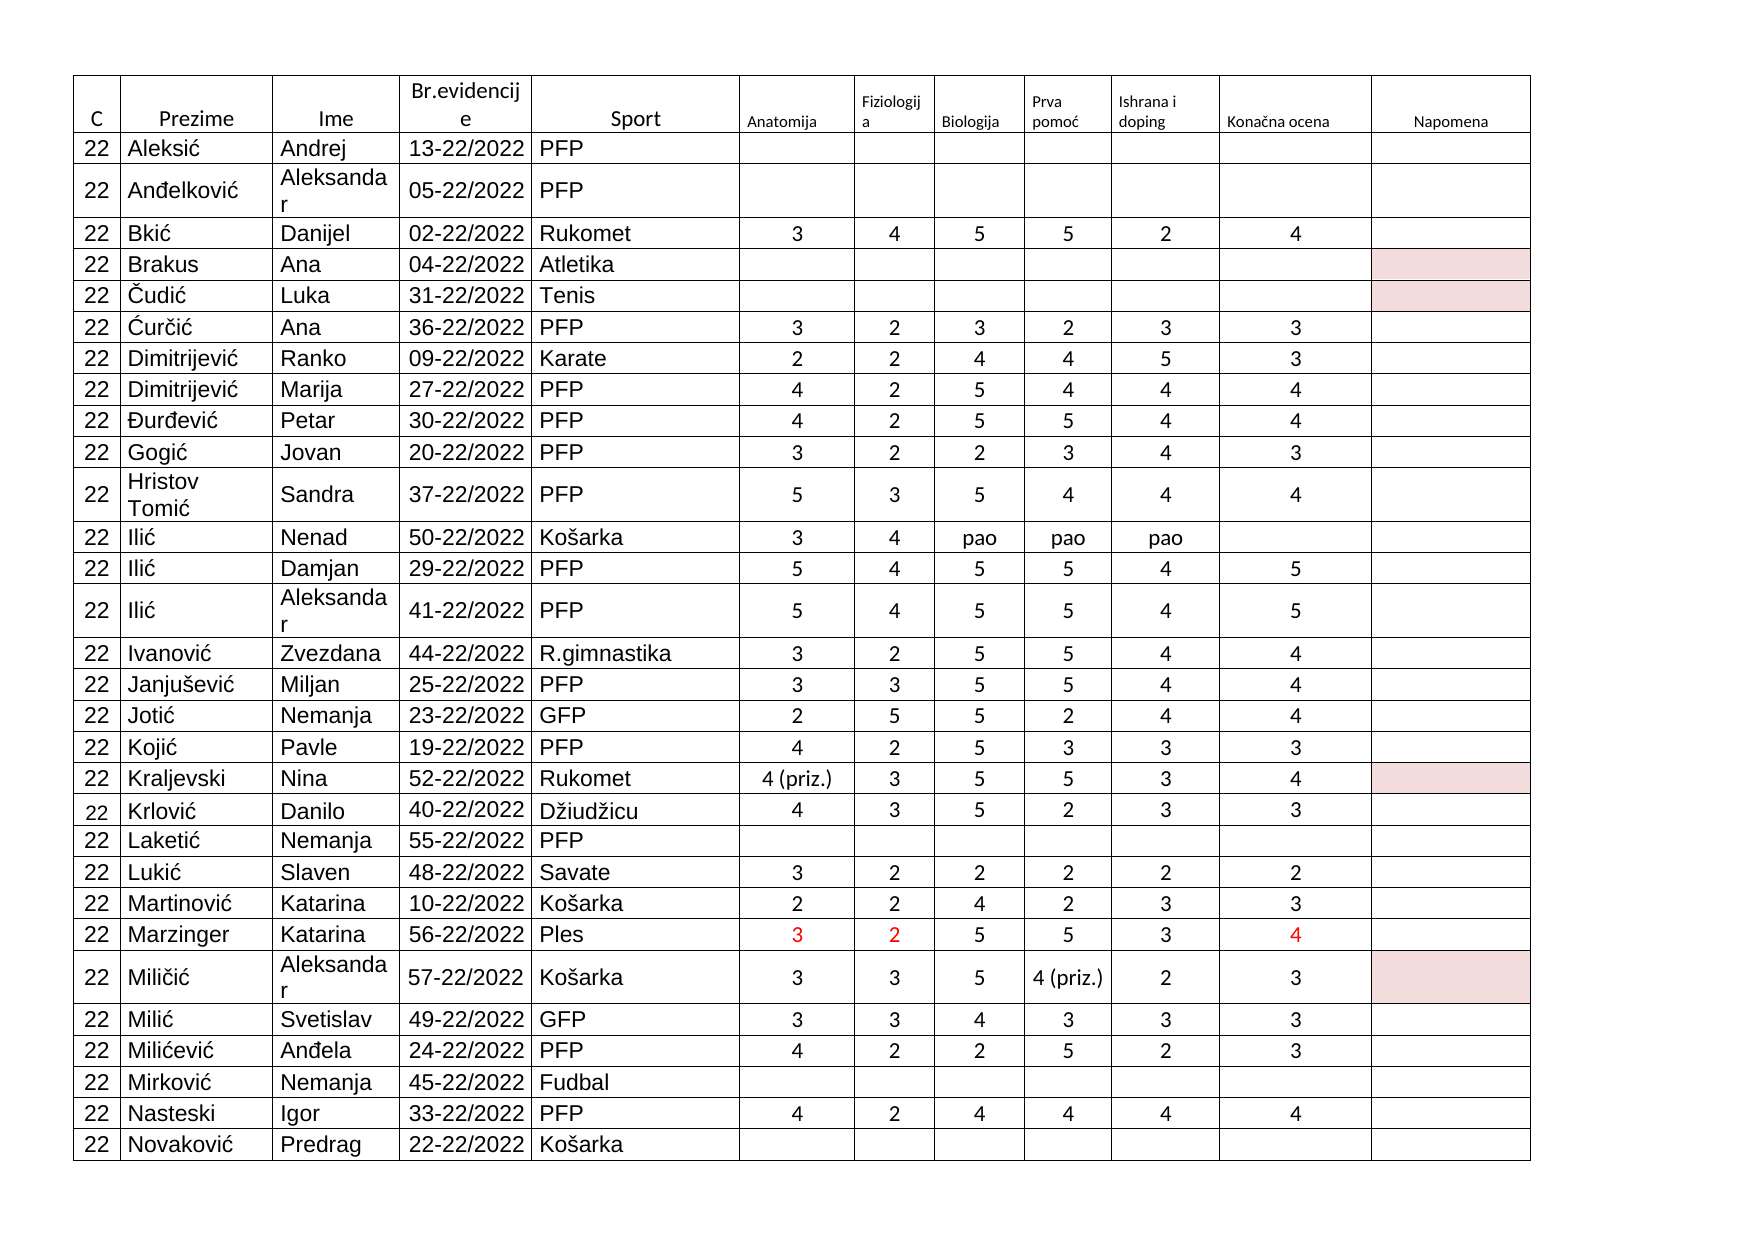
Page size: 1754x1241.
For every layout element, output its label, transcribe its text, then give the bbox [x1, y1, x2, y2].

table_cell 4 [935, 888, 1024, 918]
table_cell 22 [74, 951, 120, 1003]
table_cell 5 [935, 669, 1024, 699]
table_cell 5 [1025, 406, 1111, 436]
table_cell 4 [1025, 468, 1111, 521]
table_cell 3 [855, 794, 934, 824]
table_cell 5 [855, 701, 934, 731]
table_cell [740, 281, 854, 311]
table_cell 5 [1025, 584, 1111, 637]
table_cell 2 [855, 406, 934, 436]
table_cell 3 [740, 1004, 854, 1034]
table_cell 4 [740, 374, 854, 404]
table_cell 57-22/2022 [400, 951, 531, 1003]
table_cell GFP [532, 1004, 739, 1034]
table_cell 3 [855, 468, 934, 521]
table_cell Fudbal [532, 1067, 739, 1097]
table_cell 4 [1220, 218, 1371, 248]
table_cell Svetislav [273, 1004, 399, 1034]
table_cell PFP [532, 584, 739, 637]
table_cell [1220, 133, 1371, 163]
table_cell [1372, 164, 1530, 217]
table_cell [1372, 669, 1530, 699]
table_cell 4 [1112, 437, 1219, 467]
table_cell 5 [935, 553, 1024, 583]
table_cell 4 [935, 1098, 1024, 1128]
table_cell 3 [1112, 312, 1219, 342]
table_cell Kojić [121, 732, 272, 762]
table_cell 33-22/2022 [400, 1098, 531, 1128]
table_cell 20-22/2022 [400, 437, 531, 467]
table_cell 4 [935, 1004, 1024, 1034]
table_cell 3 [1220, 794, 1371, 824]
table_cell [1025, 1129, 1111, 1159]
table_cell 5 [935, 763, 1024, 793]
table_cell [740, 164, 854, 217]
table_cell PFP [532, 732, 739, 762]
table_cell Janjušević [121, 669, 272, 699]
table_cell 3 [740, 522, 854, 552]
table_cell Damjan [273, 553, 399, 583]
table_cell 3 [1112, 763, 1219, 793]
table_cell Ilić [121, 553, 272, 583]
table_cell R.gimnastika [532, 638, 739, 668]
table_cell Pavle [273, 732, 399, 762]
table_cell 4 [855, 218, 934, 248]
table_cell [1372, 312, 1530, 342]
table_cell 22 [74, 218, 120, 248]
table_cell 02-22/2022 [400, 218, 531, 248]
table_cell [1112, 281, 1219, 311]
table_cell 4 [1112, 406, 1219, 436]
table_cell 25-22/2022 [400, 669, 531, 699]
table_cell [1372, 218, 1530, 248]
table_cell 5 [935, 701, 1024, 731]
table_cell 2 [1025, 888, 1111, 918]
table_cell Nenad [273, 522, 399, 552]
table_cell 5 [935, 794, 1024, 824]
table_cell Nasteski [121, 1098, 272, 1128]
table_cell 3 [1112, 1004, 1219, 1034]
table_cell [740, 133, 854, 163]
table_cell [935, 1129, 1024, 1159]
table_cell 4 [740, 1098, 854, 1128]
table_cell [855, 281, 934, 311]
table_cell pao [935, 522, 1024, 552]
table_cell Aleksandar [273, 951, 399, 1003]
table_cell 22 [74, 1036, 120, 1066]
table_cell Laketić [121, 826, 272, 856]
table_cell [1372, 701, 1530, 731]
table_cell 2 [855, 888, 934, 918]
table_cell [855, 133, 934, 163]
table_cell 3 [1220, 343, 1371, 373]
table_cell 37-22/2022 [400, 468, 531, 521]
table_cell Čudić [121, 281, 272, 311]
table_cell Hristov Tomić [121, 468, 272, 521]
table_cell 2 [855, 437, 934, 467]
table_cell 09-22/2022 [400, 343, 531, 373]
table_cell 27-22/2022 [400, 374, 531, 404]
table_cell 22 [74, 1067, 120, 1097]
table_cell 3 [1220, 951, 1371, 1003]
table_cell 4 [1112, 584, 1219, 637]
table_cell 3 [935, 312, 1024, 342]
table_cell 5 [1025, 218, 1111, 248]
table_cell [1220, 826, 1371, 856]
table_cell 2 [1025, 312, 1111, 342]
table_cell Rukomet [532, 763, 739, 793]
table_cell [1025, 249, 1111, 279]
table_cell 2 [740, 701, 854, 731]
table_cell 19-22/2022 [400, 732, 531, 762]
table_cell Mirković [121, 1067, 272, 1097]
table_cell 3 [1112, 919, 1219, 949]
table_cell Milić [121, 1004, 272, 1034]
table_cell Anđelković [121, 164, 272, 217]
table_header Fiziologija [855, 76, 934, 132]
table_cell 2 [1025, 857, 1111, 887]
table_cell 22 [74, 701, 120, 731]
table_cell [1112, 164, 1219, 217]
table_cell 5 [740, 468, 854, 521]
table_cell [1372, 638, 1530, 668]
table_cell 22 [74, 584, 120, 637]
table_cell 4 [740, 406, 854, 436]
table_header Br.evidencije [400, 76, 531, 132]
table_cell PFP [532, 437, 739, 467]
table_cell Košarka [532, 888, 739, 918]
table_cell [1220, 164, 1371, 217]
table_cell Miljan [273, 669, 399, 699]
table_cell 48-22/2022 [400, 857, 531, 887]
table_cell Ana [273, 249, 399, 279]
table_cell 22 [74, 281, 120, 311]
table_cell 2 [855, 312, 934, 342]
table_cell 22 [74, 1098, 120, 1128]
table_cell Marzinger [121, 919, 272, 949]
table_cell 22 [74, 1004, 120, 1034]
table_cell Džiudžicu [532, 794, 739, 824]
table_cell [935, 249, 1024, 279]
table_cell Atletika [532, 249, 739, 279]
table_cell 22 [74, 406, 120, 436]
table_cell 4 [1112, 1098, 1219, 1128]
table_cell 5 [935, 919, 1024, 949]
table_cell [1112, 826, 1219, 856]
table_cell 4 [1112, 701, 1219, 731]
table_cell [935, 826, 1024, 856]
table_cell PFP [532, 133, 739, 163]
table_cell [1372, 1098, 1530, 1128]
table_cell Gogić [121, 437, 272, 467]
table_cell 4 [855, 584, 934, 637]
table_cell 5 [935, 951, 1024, 1003]
table_cell GFP [532, 701, 739, 731]
table_cell 2 [1112, 218, 1219, 248]
table_cell 4 [1220, 406, 1371, 436]
table_cell 22 [74, 794, 120, 824]
table_cell 5 [1220, 553, 1371, 583]
table_cell 5 [935, 732, 1024, 762]
table_cell [1025, 826, 1111, 856]
table_cell 5 [935, 218, 1024, 248]
table_cell Karate [532, 343, 739, 373]
table_cell [935, 281, 1024, 311]
table_cell 4 [935, 343, 1024, 373]
table_cell 22 [74, 857, 120, 887]
table_cell Predrag [273, 1129, 399, 1159]
table_cell [1025, 281, 1111, 311]
table_cell 05-22/2022 [400, 164, 531, 217]
table_cell [1112, 133, 1219, 163]
table_cell 44-22/2022 [400, 638, 531, 668]
table_cell Košarka [532, 522, 739, 552]
table_cell 4 [740, 1036, 854, 1066]
table_cell [1372, 1036, 1530, 1066]
table_cell 4 [1112, 468, 1219, 521]
table_cell [855, 1067, 934, 1097]
table_cell [1372, 468, 1530, 521]
table_cell 5 [1025, 669, 1111, 699]
table_cell 2 [855, 919, 934, 949]
table_cell 4 [740, 732, 854, 762]
table_cell [935, 1067, 1024, 1097]
table_cell 3 [1112, 732, 1219, 762]
table_cell pao [1025, 522, 1111, 552]
table_cell 4 (priz.) [1025, 951, 1111, 1003]
table_cell 3 [740, 638, 854, 668]
table_cell 2 [855, 1098, 934, 1128]
table_cell [1220, 281, 1371, 311]
table_cell Rukomet [532, 218, 739, 248]
table_cell Aleksandar [273, 164, 399, 217]
table_cell Ana [273, 312, 399, 342]
table_cell [1372, 1129, 1530, 1159]
table_cell 3 [855, 1004, 934, 1034]
table_cell PFP [532, 1098, 739, 1128]
table_cell 3 [1220, 888, 1371, 918]
table_cell 22 [74, 133, 120, 163]
table_cell 45-22/2022 [400, 1067, 531, 1097]
table_cell [740, 249, 854, 279]
table_cell 5 [1025, 1036, 1111, 1066]
table_cell 22 [74, 522, 120, 552]
table_cell Miličić [121, 951, 272, 1003]
table_cell [1372, 951, 1530, 1003]
table_cell 55-22/2022 [400, 826, 531, 856]
table_cell Lukić [121, 857, 272, 887]
table_cell Milićević [121, 1036, 272, 1066]
table_cell PFP [532, 553, 739, 583]
table_cell Danijel [273, 218, 399, 248]
table_cell [1112, 1129, 1219, 1159]
table_cell Savate [532, 857, 739, 887]
table_cell 4 [855, 553, 934, 583]
table_cell 22-22/2022 [400, 1129, 531, 1159]
table_cell 31-22/2022 [400, 281, 531, 311]
table_cell [1112, 249, 1219, 279]
table_cell 22 [74, 919, 120, 949]
table_cell [1220, 522, 1371, 552]
table_cell Novaković [121, 1129, 272, 1159]
table_cell [1025, 164, 1111, 217]
table_cell PFP [532, 826, 739, 856]
table_cell [1372, 249, 1530, 279]
table_cell [855, 1129, 934, 1159]
table_cell 22 [74, 468, 120, 521]
table_cell 13-22/2022 [400, 133, 531, 163]
table_header Sport [532, 76, 739, 132]
table_cell [740, 1067, 854, 1097]
table_cell 3 [1220, 1004, 1371, 1034]
table_cell 3 [1025, 437, 1111, 467]
table_cell [1220, 1129, 1371, 1159]
table_cell Dimitrijević [121, 374, 272, 404]
table_cell 5 [935, 468, 1024, 521]
table_cell [1372, 437, 1530, 467]
table_cell 40-22/2022 [400, 794, 531, 824]
table_cell Andrej [273, 133, 399, 163]
table_cell Jotić [121, 701, 272, 731]
table_cell 22 [74, 249, 120, 279]
table_cell Zvezdana [273, 638, 399, 668]
table_cell 29-22/2022 [400, 553, 531, 583]
table_cell [1372, 133, 1530, 163]
table_cell Bkić [121, 218, 272, 248]
table_cell 22 [74, 763, 120, 793]
table_header Anatomija [740, 76, 854, 132]
table_cell [1372, 794, 1530, 824]
table_cell 4 [1220, 763, 1371, 793]
table_cell 3 [740, 919, 854, 949]
table_cell 3 [740, 857, 854, 887]
table_cell Krlović [121, 794, 272, 824]
table_cell 22 [74, 1129, 120, 1159]
table_cell 4 [1220, 638, 1371, 668]
table_cell Ilić [121, 584, 272, 637]
table_cell Nemanja [273, 1067, 399, 1097]
table_cell PFP [532, 406, 739, 436]
table_cell 3 [1025, 1004, 1111, 1034]
table_cell Luka [273, 281, 399, 311]
table_cell Slaven [273, 857, 399, 887]
table_cell 3 [1220, 732, 1371, 762]
table_cell 3 [855, 669, 934, 699]
table_cell 3 [1112, 794, 1219, 824]
table_cell 3 [1220, 312, 1371, 342]
table_cell 5 [740, 584, 854, 637]
table_cell 4 [1112, 638, 1219, 668]
table_cell 4 [855, 522, 934, 552]
table_cell [1372, 1067, 1530, 1097]
table_cell 2 [740, 888, 854, 918]
table_cell 3 [1220, 437, 1371, 467]
table_cell Jovan [273, 437, 399, 467]
table_cell 2 [935, 857, 1024, 887]
table_cell [1025, 133, 1111, 163]
table_cell Dimitrijević [121, 343, 272, 373]
table_cell [1372, 826, 1530, 856]
table_cell PFP [532, 374, 739, 404]
table_cell Brakus [121, 249, 272, 279]
table_cell Katarina [273, 919, 399, 949]
table_cell Ilić [121, 522, 272, 552]
table_cell 22 [74, 343, 120, 373]
table_cell [935, 133, 1024, 163]
table_cell Aleksandar [273, 584, 399, 637]
table_cell Igor [273, 1098, 399, 1128]
table_cell 2 [935, 437, 1024, 467]
table_cell 2 [855, 374, 934, 404]
table_cell [1372, 857, 1530, 887]
table_cell 5 [935, 406, 1024, 436]
table_cell 22 [74, 826, 120, 856]
table_cell [1220, 1067, 1371, 1097]
table_cell 2 [1025, 701, 1111, 731]
table_cell 22 [74, 638, 120, 668]
table_cell 4 [1025, 343, 1111, 373]
table_cell 49-22/2022 [400, 1004, 531, 1034]
table_cell 5 [1025, 638, 1111, 668]
table_cell 4 [1112, 553, 1219, 583]
table_cell PFP [532, 468, 739, 521]
table_cell 2 [855, 343, 934, 373]
table_cell Nemanja [273, 826, 399, 856]
table_cell 4 [1220, 468, 1371, 521]
table_cell 36-22/2022 [400, 312, 531, 342]
table_cell 2 [1112, 857, 1219, 887]
table_cell 22 [74, 164, 120, 217]
table_cell 4 [1220, 374, 1371, 404]
table_cell 22 [74, 888, 120, 918]
table_cell 52-22/2022 [400, 763, 531, 793]
table_cell 3 [855, 763, 934, 793]
table_cell 3 [740, 218, 854, 248]
table_cell [1220, 249, 1371, 279]
table_cell PFP [532, 669, 739, 699]
table_cell 2 [855, 732, 934, 762]
table_cell PFP [532, 1036, 739, 1066]
table_cell Danilo [273, 794, 399, 824]
table_cell 22 [74, 437, 120, 467]
table_cell [855, 249, 934, 279]
table_cell 2 [1025, 794, 1111, 824]
table_header Konačna ocena [1220, 76, 1371, 132]
table_cell 2 [935, 1036, 1024, 1066]
table_cell 41-22/2022 [400, 584, 531, 637]
table_cell [740, 826, 854, 856]
table_cell [1372, 919, 1530, 949]
table_cell Ranko [273, 343, 399, 373]
table_header Biologija [935, 76, 1024, 132]
table_cell 4 [1220, 701, 1371, 731]
table_cell Marija [273, 374, 399, 404]
table_cell PFP [532, 164, 739, 217]
table_cell Nina [273, 763, 399, 793]
table_cell 3 [1025, 732, 1111, 762]
table_cell Martinović [121, 888, 272, 918]
table_cell [740, 1129, 854, 1159]
table_cell [1372, 732, 1530, 762]
table_cell 2 [1220, 857, 1371, 887]
table_cell [1372, 1004, 1530, 1034]
table_cell 22 [74, 374, 120, 404]
table_cell pao [1112, 522, 1219, 552]
table_cell Košarka [532, 1129, 739, 1159]
table_cell 5 [740, 553, 854, 583]
table_cell Ples [532, 919, 739, 949]
table_cell 5 [935, 638, 1024, 668]
table_header Ishrana i doping [1112, 76, 1219, 132]
table_cell 4 [1025, 374, 1111, 404]
table_cell 23-22/2022 [400, 701, 531, 731]
table_cell Ćurčić [121, 312, 272, 342]
table_cell 22 [74, 553, 120, 583]
table_cell 4 [1220, 669, 1371, 699]
table_cell [1372, 553, 1530, 583]
table_cell 4 [1112, 669, 1219, 699]
table_header Ime [273, 76, 399, 132]
table_cell [1372, 584, 1530, 637]
table_cell 56-22/2022 [400, 919, 531, 949]
table_cell 30-22/2022 [400, 406, 531, 436]
table_cell 3 [740, 312, 854, 342]
table_cell 3 [740, 669, 854, 699]
table_cell Tenis [532, 281, 739, 311]
table_cell 2 [1112, 1036, 1219, 1066]
table_cell Nemanja [273, 701, 399, 731]
table_cell 2 [855, 638, 934, 668]
table_cell 3 [1220, 1036, 1371, 1066]
table_cell 10-22/2022 [400, 888, 531, 918]
table_header Napomena [1372, 76, 1530, 132]
table_cell 5 [1112, 343, 1219, 373]
table_cell [1372, 343, 1530, 373]
table_cell Sandra [273, 468, 399, 521]
table_cell 24-22/2022 [400, 1036, 531, 1066]
table_cell [1112, 1067, 1219, 1097]
table_cell 4 [740, 794, 854, 824]
table_cell 2 [855, 857, 934, 887]
table_cell 5 [1220, 584, 1371, 637]
table_cell [935, 164, 1024, 217]
table_cell 22 [74, 312, 120, 342]
table_cell [1372, 281, 1530, 311]
table_cell 5 [935, 584, 1024, 637]
table_cell 2 [855, 1036, 934, 1066]
table_cell PFP [532, 312, 739, 342]
table_cell Petar [273, 406, 399, 436]
table_cell Košarka [532, 951, 739, 1003]
table_header Prezime [121, 76, 272, 132]
table_cell 04-22/2022 [400, 249, 531, 279]
table_cell 3 [740, 951, 854, 1003]
table_cell Kraljevski [121, 763, 272, 793]
table_cell 5 [1025, 553, 1111, 583]
table_cell 22 [74, 669, 120, 699]
table_cell 3 [740, 437, 854, 467]
table_cell 4 [1220, 919, 1371, 949]
table_cell 4 [1220, 1098, 1371, 1128]
table_cell Katarina [273, 888, 399, 918]
table_cell [1372, 888, 1530, 918]
table_cell [1372, 406, 1530, 436]
table_cell [855, 164, 934, 217]
table_cell 4 [1112, 374, 1219, 404]
table_cell [1372, 522, 1530, 552]
table_cell 3 [855, 951, 934, 1003]
table_cell 50-22/2022 [400, 522, 531, 552]
table_cell [1372, 374, 1530, 404]
table_cell 2 [1112, 951, 1219, 1003]
table_cell [855, 826, 934, 856]
table_cell 22 [74, 732, 120, 762]
table_cell 5 [1025, 919, 1111, 949]
table_cell 2 [740, 343, 854, 373]
table_header C [74, 76, 120, 132]
table_cell 3 [1112, 888, 1219, 918]
table_cell Ivanović [121, 638, 272, 668]
table_cell 4 (priz.) [740, 763, 854, 793]
table_cell 4 [1025, 1098, 1111, 1128]
table_cell Anđela [273, 1036, 399, 1066]
table_header Prva pomoć [1025, 76, 1111, 132]
table_cell 5 [1025, 763, 1111, 793]
table_cell [1372, 763, 1530, 793]
table_cell [1025, 1067, 1111, 1097]
table_cell Aleksić [121, 133, 272, 163]
table_cell 5 [935, 374, 1024, 404]
table_cell Đurđević [121, 406, 272, 436]
